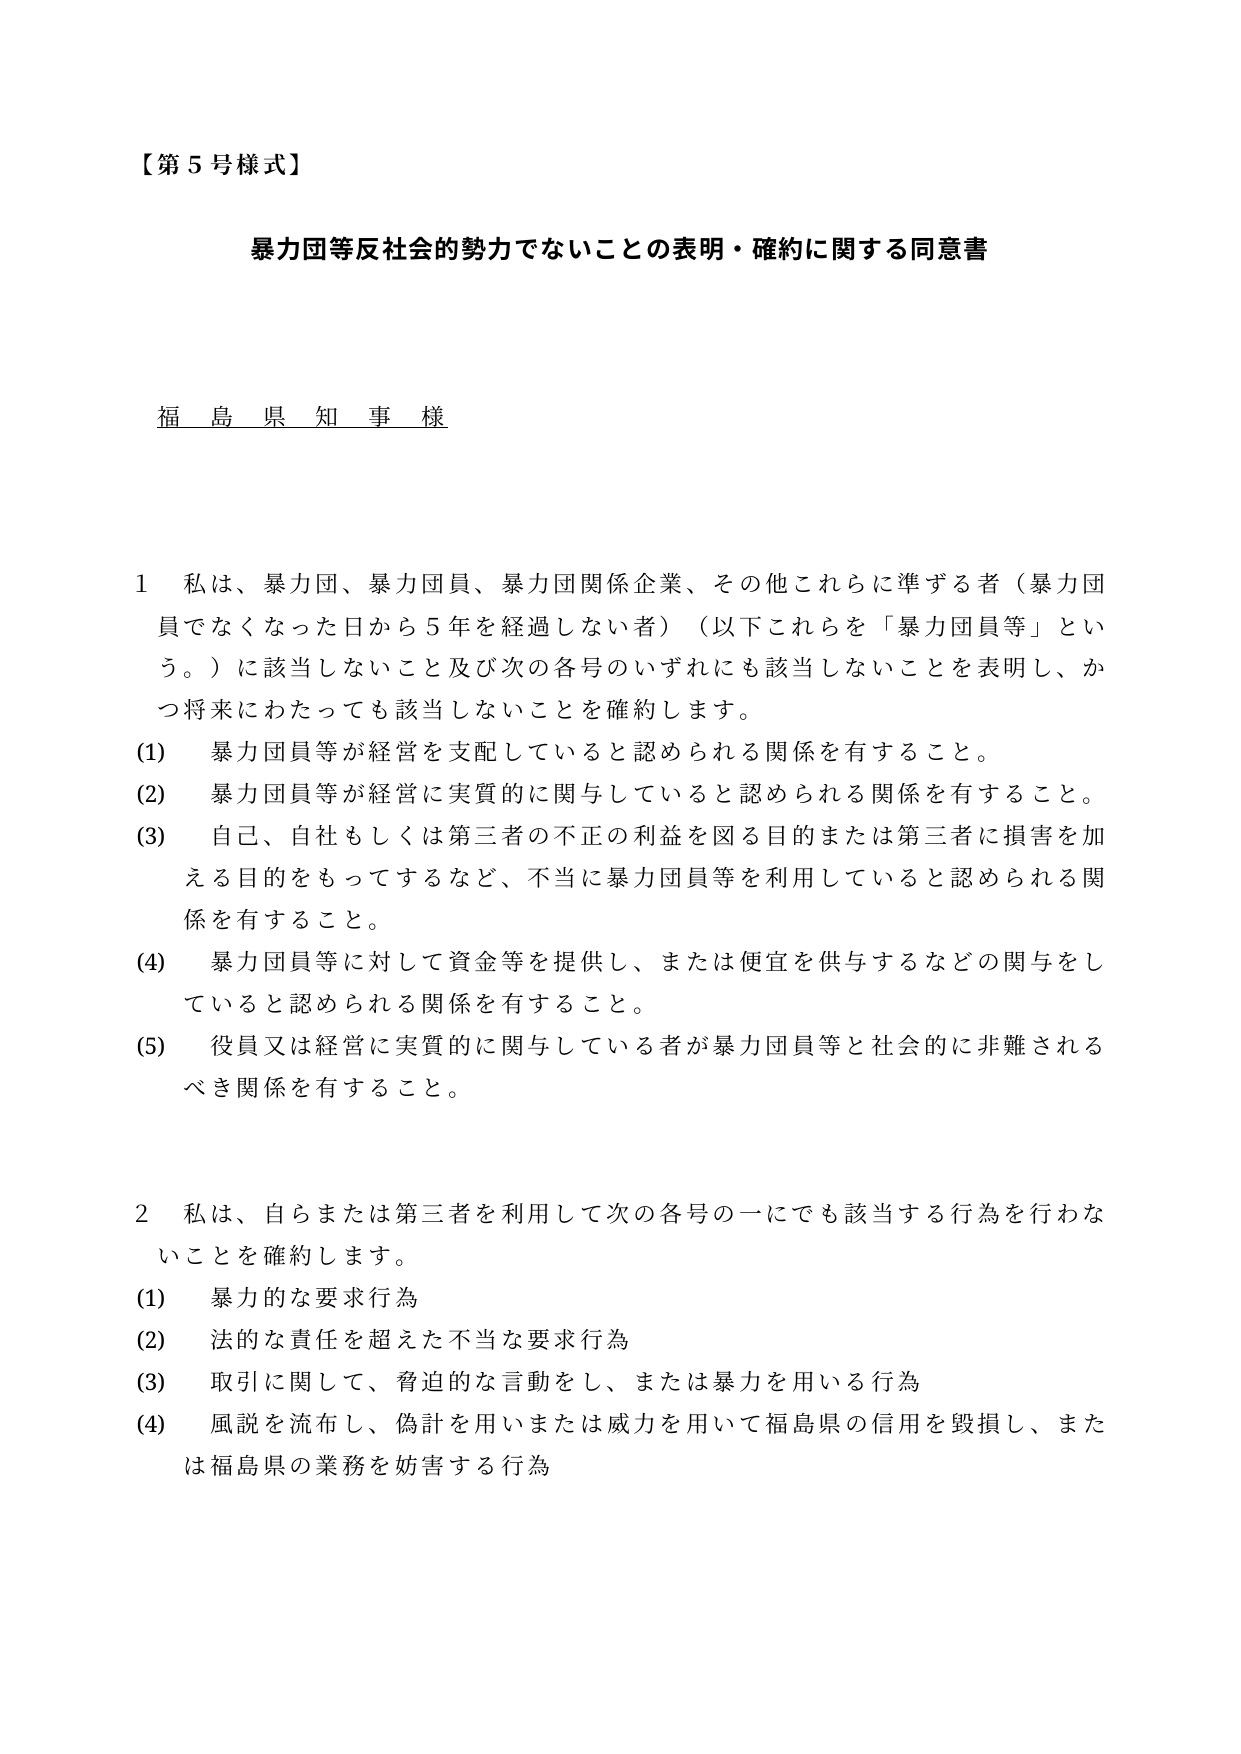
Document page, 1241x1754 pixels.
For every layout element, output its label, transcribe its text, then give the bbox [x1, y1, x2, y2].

text ２ 私は、自らまたは第三者を利用して次の各号の一にでも該当する行為を行わないことを確約します。 [131, 1192, 1109, 1276]
text (4) 風説を流布し、偽計を用いまたは威力を用いて福島県の信用を毀損し、または福島県の業務を妨害する行為 [131, 1402, 1109, 1486]
text 【第５号様式】 [131, 142, 1109, 184]
text (5) 役員又は経営に実質的に関与している者が暴力団員等と社会的に非難されるべき関係を有すること。 [131, 1024, 1109, 1108]
text (1) 暴力的な要求行為 [131, 1276, 1109, 1318]
text (3) 取引に関して、脅迫的な言動をし、または暴力を用いる行為 [131, 1360, 1109, 1402]
text 暴力団等反社会的勢力でないことの表明・確約に関する同意書 [131, 226, 1109, 268]
text 福 島 県 知 事 様 [131, 394, 1109, 436]
text (2) 法的な責任を超えた不当な要求行為 [131, 1318, 1109, 1360]
text １ 私は、暴力団、暴力団員、暴力団関係企業、その他これらに準ずる者（暴力団員でなくなった日から５年を経過しない者）（以下これらを「暴力団員等」という。）に該当しないこと及び次の各号のいずれにも該当しないことを表明し、かつ将来にわたっても該当しないことを確約します。 [131, 562, 1109, 730]
text (3) 自己、自社もしくは第三者の不正の利益を図る目的または第三者に損害を加える目的をもってするなど、不当に暴力団員等を利用していると認められる関係を有すること。 [131, 814, 1109, 940]
text (1) 暴力団員等が経営を支配していると認められる関係を有すること。 [131, 730, 1109, 772]
text (4) 暴力団員等に対して資金等を提供し、または便宜を供与するなどの関与をしていると認められる関係を有すること。 [131, 940, 1109, 1024]
text (2) 暴力団員等が経営に実質的に関与していると認められる関係を有すること。 [131, 772, 1109, 814]
